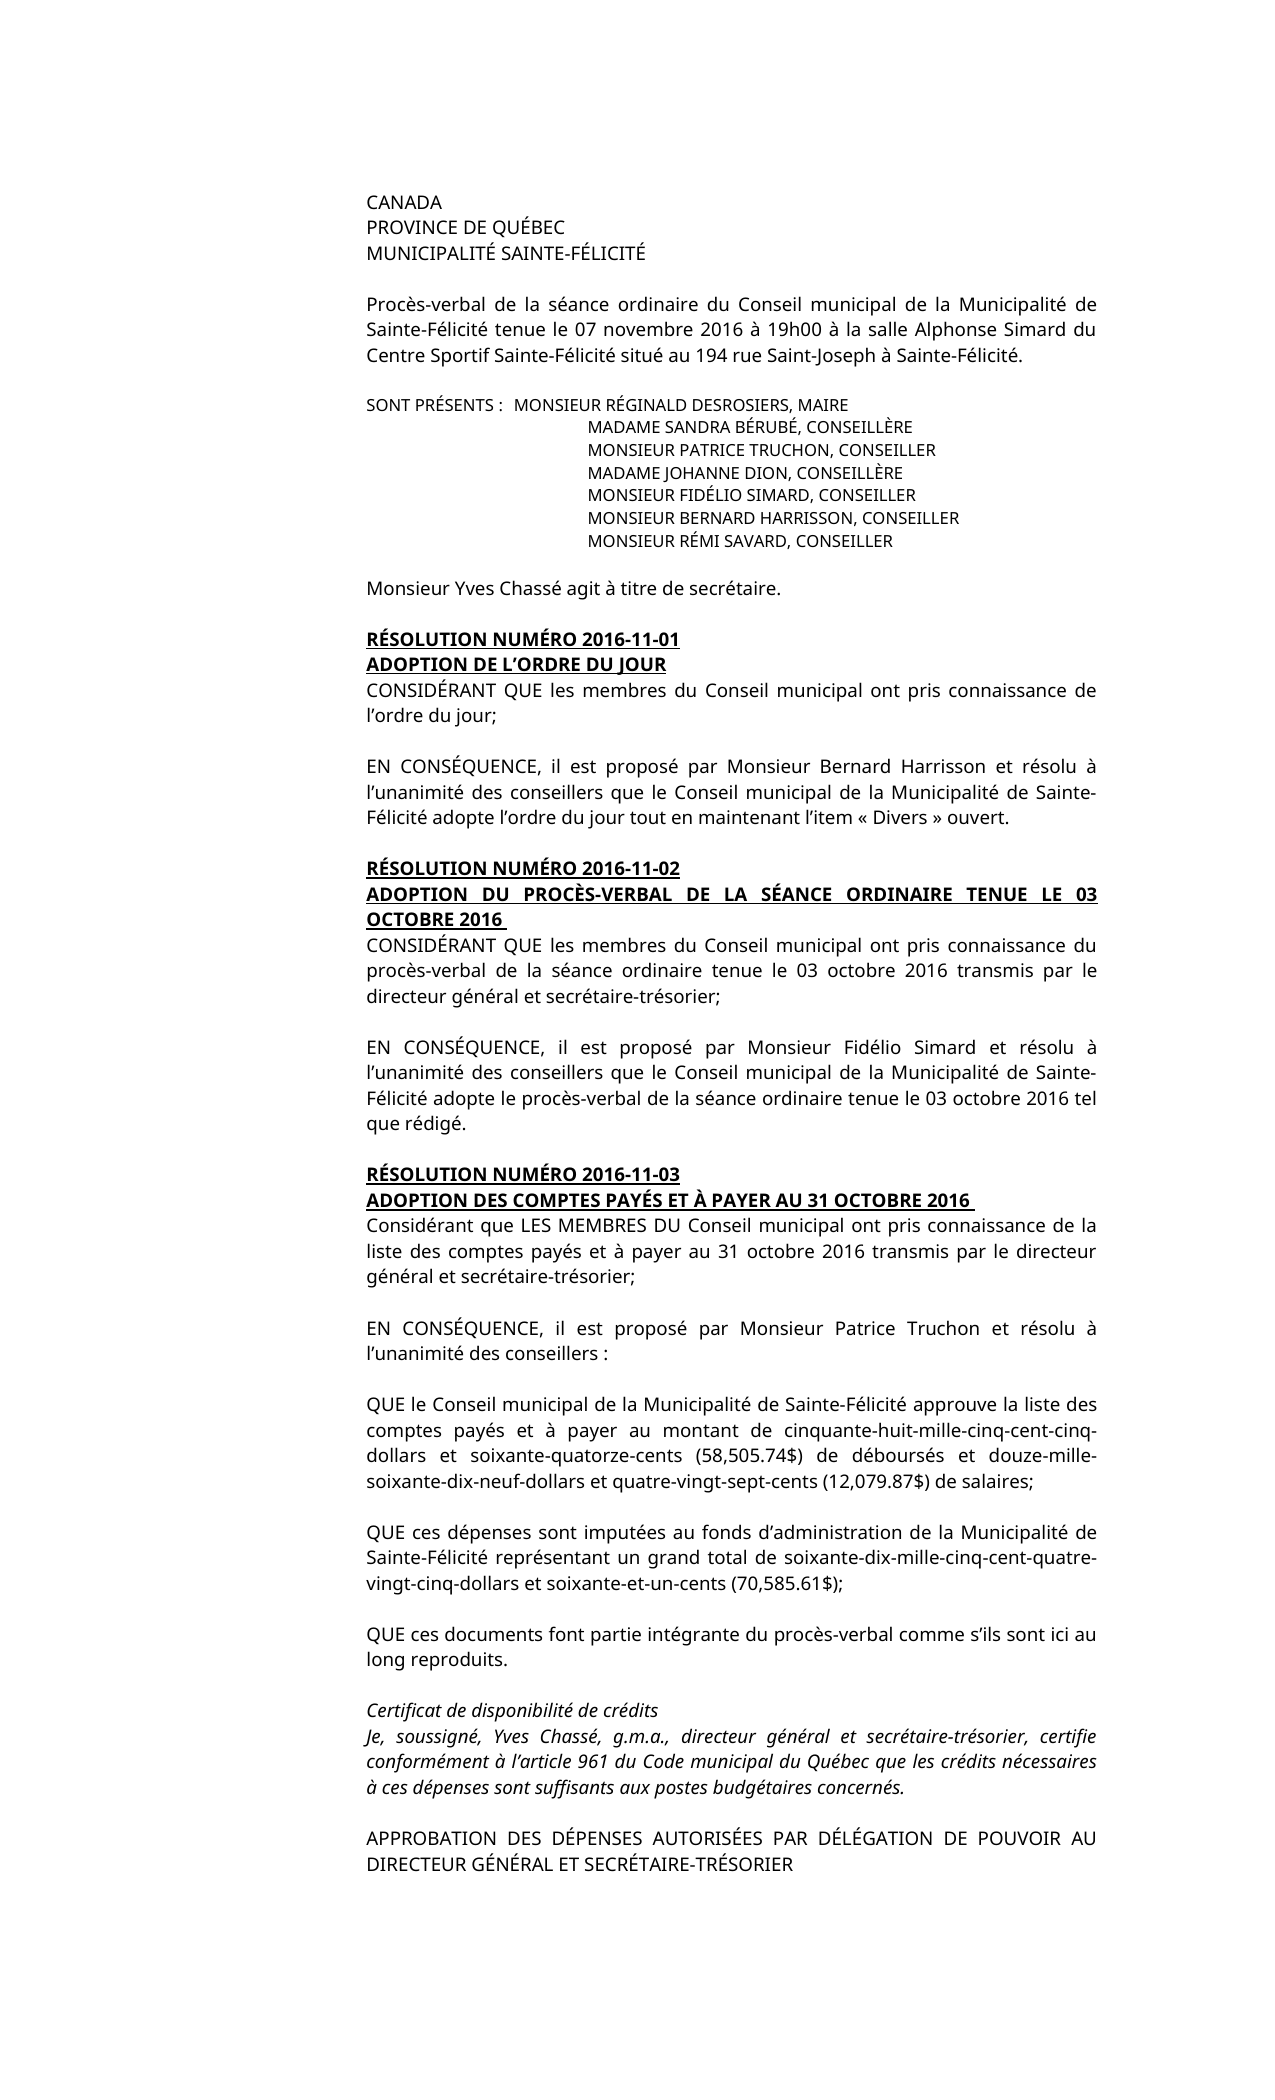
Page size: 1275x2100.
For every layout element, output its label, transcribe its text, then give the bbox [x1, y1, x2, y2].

text MADAME JOHANNE DION, CONSEILLÈRE [366, 461, 1098, 484]
text RÉSOLUTION NUMÉRO 2016-11-03 [366, 1162, 1098, 1187]
text MONSIEUR PATRICE TRUCHON, CONSEILLER [366, 438, 1098, 461]
text MONSIEUR RÉMI SAVARD, CONSEILLER [366, 529, 1098, 552]
text QUE ces documents font partie intégrante du procès-verbal comme s’ils sont ici au long reproduits. [366, 1621, 1098, 1672]
text EN CONSÉQUENCE, il est proposé par Monsieur Bernard Harrisson et résolu à l’unanimité des conseillers que le Conseil municipal de la Municipalité de Sainte-Félicité adopte l’ordre du jour tout en maintenant l’item « Divers » ouvert. [366, 753, 1098, 830]
text ADOPTION DU PROCÈS-VERBAL DE LA SÉANCE ORDINAIRE TENUE LE 03 OCTOBRE 2016 [366, 904, 1098, 932]
text CONSIDÉRANT QUE les membres du Conseil municipal ont pris connaissance de l’ordre du jour; [366, 677, 1098, 728]
text CONSIDÉRANT QUE les membres du Conseil municipal ont pris connaissance du procès-verbal de la séance ordinaire tenue le 03 octobre 2016 transmis par le directeur général et secrétaire-trésorier; [366, 932, 1098, 1009]
text Procès-verbal de la séance ordinaire du Conseil municipal de la Municipalité de Sainte-Félicité tenue le 07 novembre 2016 à 19h00 à la salle Alphonse Simard du Centre Sportif Sainte-Félicité situé au 194 rue Saint-Joseph à Sainte-Félicité. [366, 291, 1098, 368]
text Certificat de disponibilité de crédits [366, 1698, 1098, 1723]
text QUE ces dépenses sont imputées au fonds d’administration de la Municipalité de Sainte-Félicité représentant un grand total de soixante-dix-mille-cinq-cent-quatre-vingt-cinq-dollars et soixante-et-un-cents (70,585.61$); [366, 1519, 1098, 1596]
text QUE le Conseil municipal de la Municipalité de Sainte-Félicité approuve la liste des comptes payés et à payer au montant de cinquante-huit-mille-cinq-cent-cinq-dollars et soixante-quatorze-cents (58,505.74$) de déboursés et douze-mille-soixante-dix-neuf-dollars et quatre-vingt-sept-cents (12,079.87$) de salaires; [366, 1391, 1098, 1493]
text ADOPTION DES COMPTES PAYÉS ET À PAYER AU 31 OCTOBRE 2016 [366, 1187, 1098, 1213]
text PROVINCE DE QUÉBEC [366, 214, 1098, 240]
text APPROBATION DES DÉPENSES AUTORISÉES PAR DÉLÉGATION DE POUVOIR AU DIRECTEUR GÉNÉRAL ET SECRÉTAIRE-TRÉSORIER [366, 1825, 1098, 1876]
text Je, soussigné, Yves Chassé, g.m.a., directeur général et secrétaire-trésorier, certifie conformément à l’article 961 du Code municipal du Québec que les crédits nécessaires à ces dépenses sont suffisants aux postes budgétaires concernés. [366, 1723, 1098, 1800]
text CANADA [366, 189, 1098, 214]
text SONT PRÉSENTS : MONSIEUR RÉGINALD DESROSIERS, MAIRE [366, 393, 1098, 416]
text RÉSOLUTION NUMÉRO 2016-11-01 [366, 626, 1098, 651]
text EN CONSÉQUENCE, il est proposé par Monsieur Patrice Truchon et résolu à l’unanimité des conseillers : [366, 1315, 1098, 1366]
text ADOPTION DU PROCÈS-VERBAL DE LA SÉANCE ORDINAIRE TENUE LE 03 OCTOBRE 2016 [366, 881, 1098, 903]
text MUNICIPALITÉ SAINTE-FÉLICITÉ [366, 240, 1098, 266]
text Considérant que LES MEMBRES DU Conseil municipal ont pris connaissance de la liste des comptes payés et à payer au 31 octobre 2016 transmis par le directeur général et secrétaire-trésorier; [366, 1213, 1098, 1289]
text ADOPTION DE L’ORDRE DU JOUR [366, 651, 1098, 677]
text MADAME SANDRA BÉRUBÉ, CONSEILLÈRE [366, 416, 1098, 438]
text MONSIEUR FIDÉLIO SIMARD, CONSEILLER [366, 484, 1098, 507]
text EN CONSÉQUENCE, il est proposé par Monsieur Fidélio Simard et résolu à l’unanimité des conseillers que le Conseil municipal de la Municipalité de Sainte-Félicité adopte le procès-verbal de la séance ordinaire tenue le 03 octobre 2016 tel que rédigé. [366, 1034, 1098, 1136]
text RÉSOLUTION NUMÉRO 2016-11-02 [366, 856, 1098, 881]
text MONSIEUR BERNARD HARRISSON, CONSEILLER [366, 507, 1098, 529]
text Monsieur Yves Chassé agit à titre de secrétaire. [366, 575, 1098, 600]
